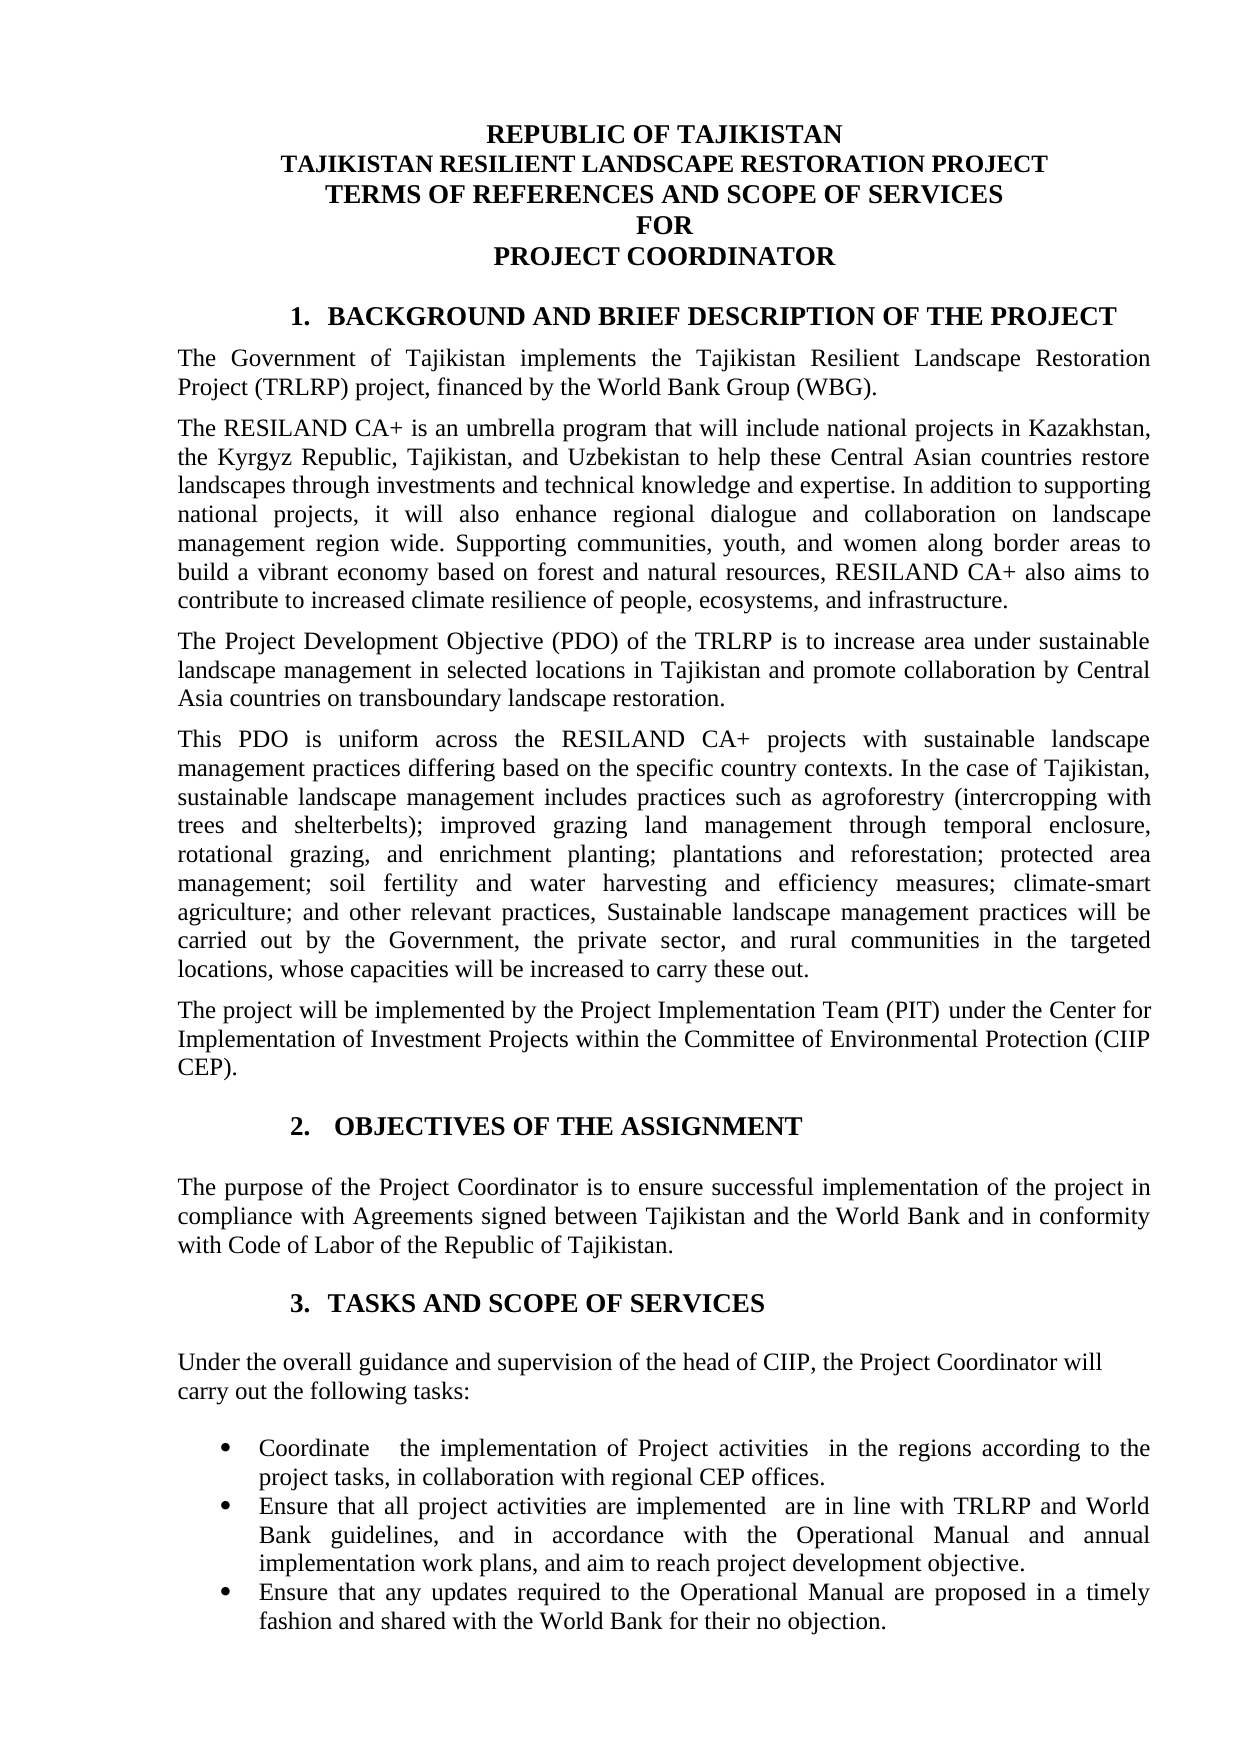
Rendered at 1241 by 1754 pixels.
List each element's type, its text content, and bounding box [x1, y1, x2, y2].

list Ensure that all project activities are implemented are in line with TRLRP and World Bank guidelines, and in accordance with the Operational Manual and annual implementation work plans, and aim to reach project development objective. [221, 1491, 1152, 1577]
text TERMS OF REFERENCES AND SCOPE OF SERVICES [177, 178, 1152, 209]
text for [177, 209, 1152, 240]
text The purpose of the Project Coordinator is to ensure successful implementation of the project in compliance with Agreements signed between Tajikistan and the World Bank and in conformity with Code of Labor of the Republic of Tajikistan. [177, 1172, 1152, 1258]
text The Project Development Objective (PDO) of the TRLRP is to increase area under sustainable landscape management in selected locations in Tajikistan and promote collaboration by Central Asia countries on transboundary landscape restoration. [177, 626, 1152, 712]
text Project Coordinator [177, 240, 1152, 271]
list Ensure that any updates required to the Operational Manual are proposed in a timely fashion and shared with the World Bank for their no objection. [221, 1577, 1152, 1635]
text TAJIKISTAN RESILIENT LANDSCAPE RESTORATION PROJECT [177, 149, 1152, 178]
list Coordinate the implementation of Project activities in the regions according to the project tasks, in collaboration with regional CEP offices. [221, 1433, 1152, 1491]
list This PDO is uniform across the RESILAND CA+ projects with sustainable landscape management practices differing based on the specific country contexts. In the case of Tajikistan, sustainable landscape management includes practices such as agroforestry (intercropping with trees and shelterbelts); improved grazing land management through temporal enclosure, rotational grazing, and enrichment planting; plantations and reforestation; protected area management; soil fertility and water harvesting and efficiency measures; climate-smart agriculture; and other relevant practices, Sustainable landscape management practices will be carried out by the Government, the private sector, and rural communities in the targeted locations, whose capacities will be increased to carry these out. [177, 724, 1152, 983]
text The Government of Tajikistan implements the Tajikistan Resilient Landscape Restoration Project (TRLRP) project, financed by the World Bank Group (WBG). [177, 343, 1152, 401]
text Under the overall guidance and supervision of the head of CIIP, the Project Coordinator will carry out the following tasks: [177, 1347, 1152, 1405]
text Republic of Tajikistan [177, 118, 1152, 149]
list OBJECTIVES OF THE ASSIGNMENT [290, 1110, 1152, 1141]
list TASKS AND SCOPE OF SERVICES [290, 1287, 1152, 1318]
text The project will be implemented by the Project Implementation Team (PIT) under the Center for Implementation of Investment Projects within the Committee of Environmental Protection (CIIP CEP). [177, 995, 1152, 1081]
text The RESILAND CA+ is an umbrella program that will include national projects in Kazakhstan, the Kyrgyz Republic, Tajikistan, and Uzbekistan to help these Central Asian countries restore landscapes through investments and technical knowledge and expertise. In addition to supporting national projects, it will also enhance regional dialogue and collaboration on landscape management region wide. Supporting communities, youth, and women along border areas to build a vibrant economy based on forest and natural resources, RESILAND CA+ also aims to contribute to increased climate resilience of people, ecosystems, and infrastructure. [177, 413, 1152, 614]
list BACKGROUND AND BRIEF DESCRIPTION OF THE PROJECT [290, 300, 1152, 331]
